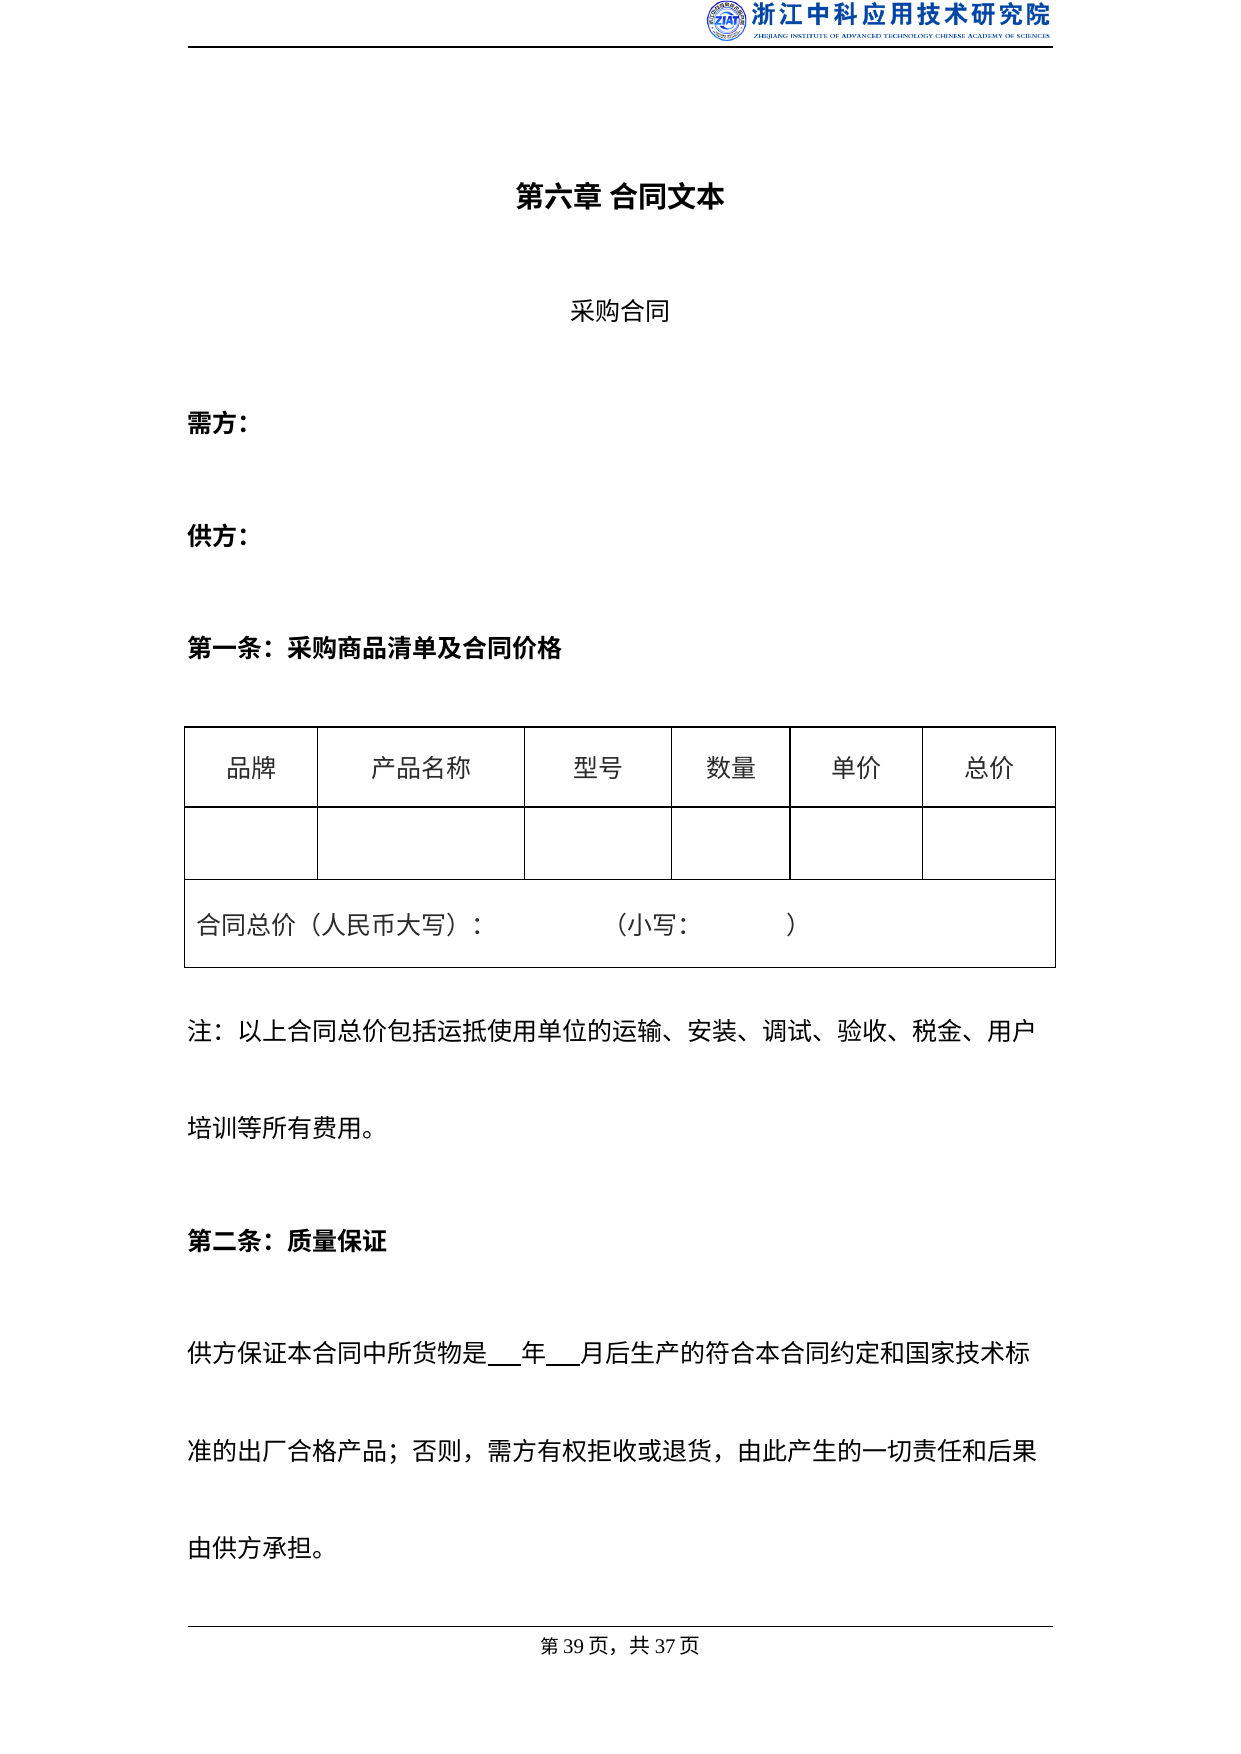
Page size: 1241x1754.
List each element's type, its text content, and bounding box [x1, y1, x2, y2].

text 第一条：采购商品清单及合同价格 [187, 614, 1053, 679]
text 注：以上合同总价包括运抵使用单位的运输、安装、调试、验收、税金、用户培训等所有费用。 [187, 997, 1053, 1159]
table_header 产品名称 [318, 728, 524, 806]
table_cell [791, 808, 922, 879]
picture [702, 0, 1053, 44]
table_header 总价 [923, 728, 1055, 806]
text 第二条：质量保证 [187, 1207, 1053, 1272]
table_header 单价 [791, 728, 922, 806]
text 供方： [187, 502, 1053, 567]
table_header 数量 [672, 728, 789, 806]
table_cell [672, 808, 789, 879]
subtitle 第六章 合同文本 [187, 162, 1053, 227]
table_cell [185, 808, 317, 879]
table_header 品牌 [185, 728, 317, 806]
table_cell [923, 808, 1055, 879]
table_cell 合同总价（人民币大写）： （小写： ） [185, 880, 1055, 967]
text 采购合同 [187, 277, 1053, 342]
table_cell [525, 808, 671, 879]
text 供方保证本合同中所货物是 年 月后生产的符合本合同约定和国家技术标准的出厂合格产品；否则，需方有权拒收或退货，由此产生的一切责任和后果由供方承担。 [187, 1319, 1053, 1579]
table_cell [318, 808, 524, 879]
text 需方： [187, 389, 1053, 454]
table_header 型号 [525, 728, 671, 806]
